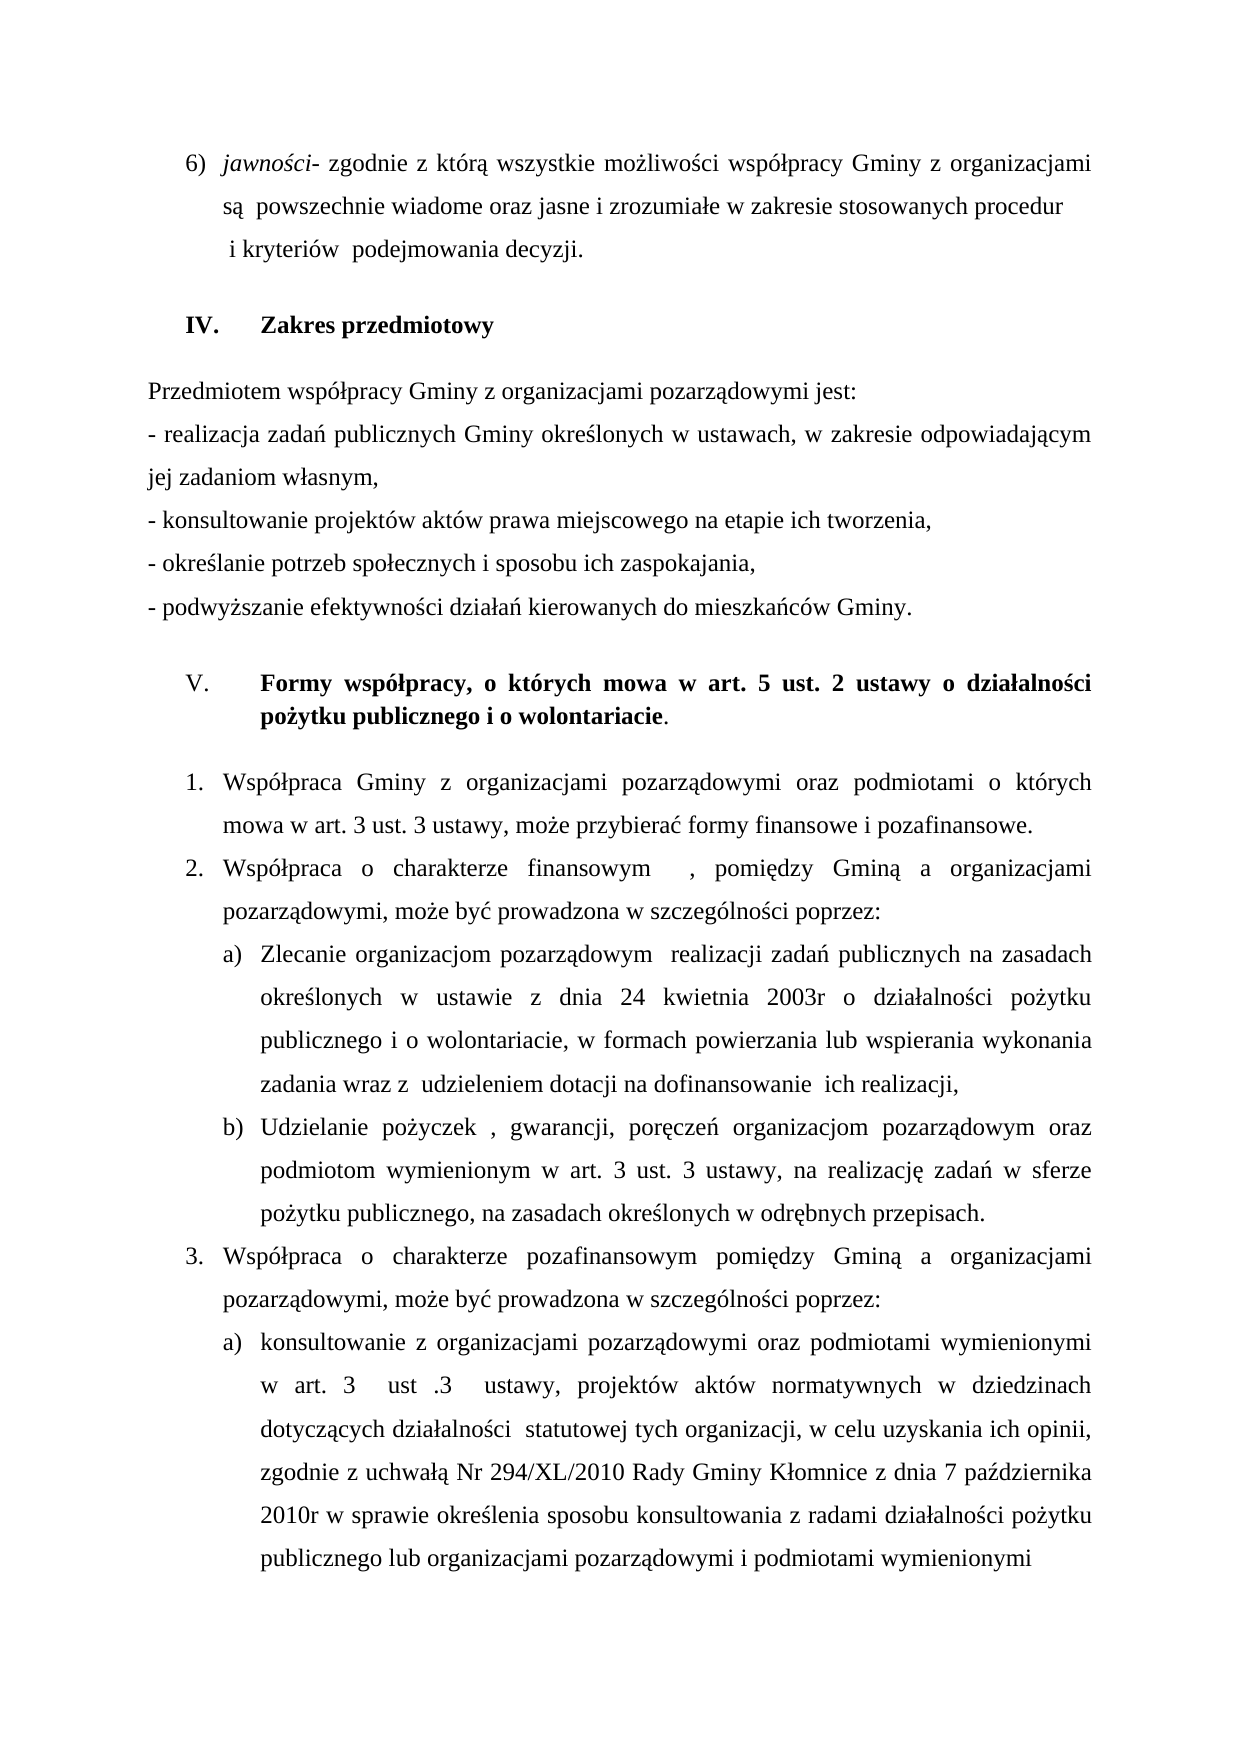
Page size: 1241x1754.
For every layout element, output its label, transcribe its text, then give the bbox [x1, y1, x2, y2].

list jawności- zgodnie z którą wszystkie możliwości współpracy Gminy z organizacjami są powszechnie wiadome oraz jasne i zrozumiałe w zakresie stosowanych procedur [185, 148, 1093, 219]
list Zakres przedmiotowy [185, 310, 1093, 339]
text - realizacja zadań publicznych Gminy określonych w ustawach, w zakresie odpowiadającym jej zadaniom własnym, [148, 419, 1093, 491]
list Zlecanie organizacjom pozarządowym realizacji zadań publicznych na zasadach określonych w ustawie z dnia 24 kwietnia 2003r o działalności pożytku publicznego i o wolontariacie, w formach powierzania lub wspierania wykonania zadania wraz z udzieleniem dotacji na dofinansowanie ich realizacji, [223, 939, 1093, 1097]
text - podwyższanie efektywności działań kierowanych do mieszkańców Gminy. [148, 592, 1093, 620]
list Współpraca o charakterze pozafinansowym pomiędzy Gminą a organizacjami pozarządowymi, może być prowadzona w szczególności poprzez: [185, 1241, 1093, 1313]
text Przedmiotem współpracy Gminy z organizacjami pozarządowymi jest: [148, 376, 1093, 405]
text - konsultowanie projektów aktów prawa miejscowego na etapie ich tworzenia, [148, 505, 1093, 534]
list Udzielanie pożyczek , gwarancji, poręczeń organizacjom pozarządowym oraz podmiotom wymienionym w art. 3 ust. 3 ustawy, na realizację zadań w sferze pożytku publicznego, na zasadach określonych w odrębnych przepisach. [223, 1112, 1093, 1227]
list Formy współpracy, o których mowa w art. 5 ust. 2 ustawy o działalności pożytku publicznego i o wolontariacie. [185, 668, 1093, 729]
list Współpraca Gminy z organizacjami pozarządowymi oraz podmiotami o których mowa w art. 3 ust. 3 ustawy, może przybierać formy finansowe i pozafinansowe. [185, 767, 1093, 839]
list i kryteriów podejmowania decyzji. [223, 234, 1093, 263]
list konsultowanie z organizacjami pozarządowymi oraz podmiotami wymienionymi w art. 3 ust .3 ustawy, projektów aktów normatywnych w dziedzinach dotyczących działalności statutowej tych organizacji, w celu uzyskania ich opinii, zgodnie z uchwałą Nr 294/XL/2010 Rady Gminy Kłomnice z dnia 7 października 2010r w sprawie określenia sposobu konsultowania z radami działalności pożytku publicznego lub organizacjami pozarządowymi i podmiotami wymienionymi [223, 1327, 1093, 1572]
text - określanie potrzeb społecznych i sposobu ich zaspokajania, [148, 548, 1093, 577]
list Współpraca o charakterze finansowym , pomiędzy Gminą a organizacjami pozarządowymi, może być prowadzona w szczególności poprzez: [185, 853, 1093, 925]
